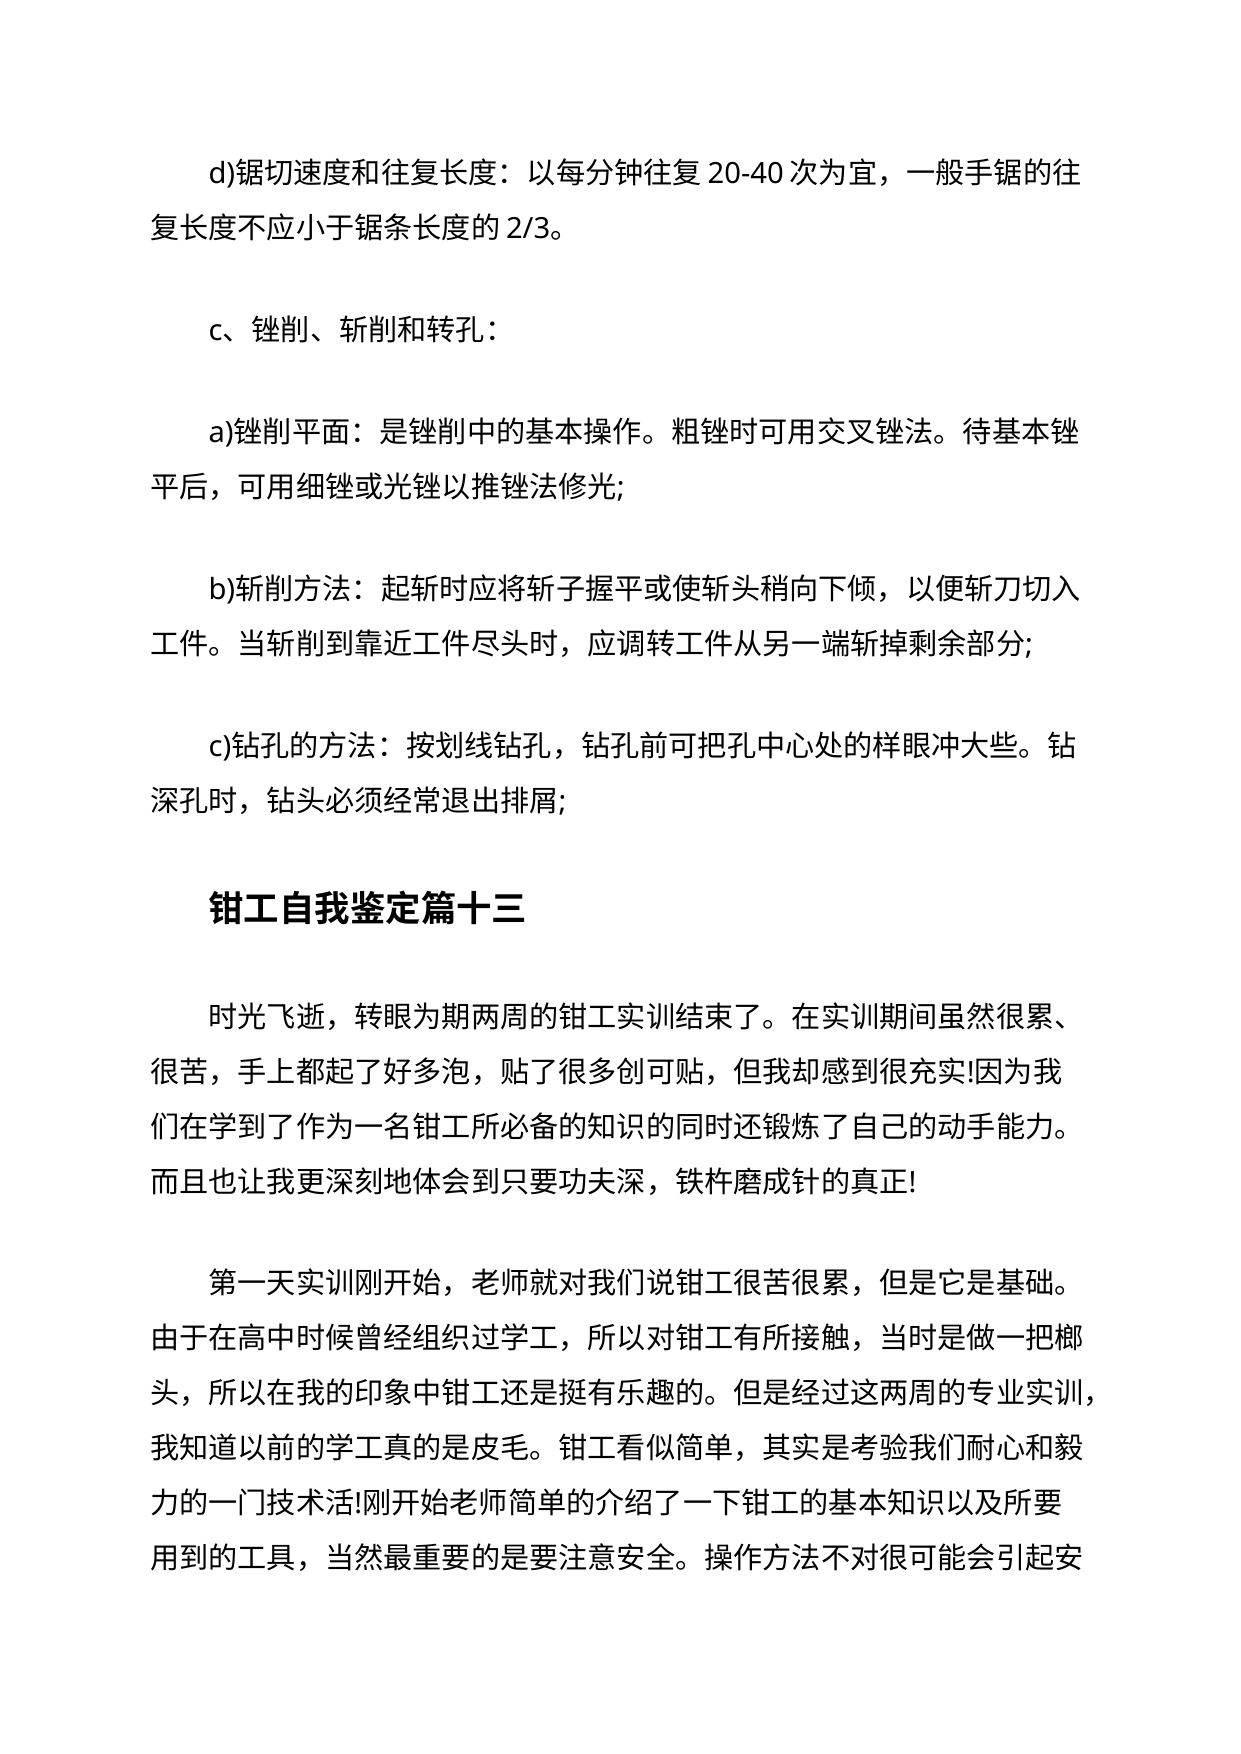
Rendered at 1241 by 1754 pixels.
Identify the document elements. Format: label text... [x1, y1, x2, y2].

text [150, 1260, 1090, 1577]
text c)钻孔的方法：按划线钻孔，钻孔前可把孔中心处的样眼冲大些。钻深孔时，钻头必须经常退出排屑; [150, 723, 1090, 820]
text c、锉削、斩削和转孔： [150, 307, 1090, 349]
text b)斩削方法：起斩时应将斩子握平或使斩头稍向下倾，以便斩刀切入工件。当斩削到靠近工件尽头时，应调转工件从另一端斩掉剩余部分; [150, 566, 1090, 663]
text d)锯切速度和往复长度：以每分钟往复20-40次为宜，一般手锯的往复长度不应小于锯条长度的2/3。 [150, 150, 1090, 247]
text 钳工自我鉴定篇十三 [150, 880, 1090, 931]
text 时光飞逝，转眼为期两周的钳工实训结束了。在实训期间虽然很累、很苦，手上都起了好多泡，贴了很多创可贴，但我却感到很充实!因为我们在学到了作为一名钳工所必备的知识的同时还锻炼了自己的动手能力。而且也让我更深刻地体会到只要功夫深，铁杵磨成针的真正! [150, 993, 1090, 1201]
text a)锉削平面：是锉削中的基本操作。粗锉时可用交叉锉法。待基本锉平后，可用细锉或光锉以推锉法修光; [150, 409, 1090, 506]
